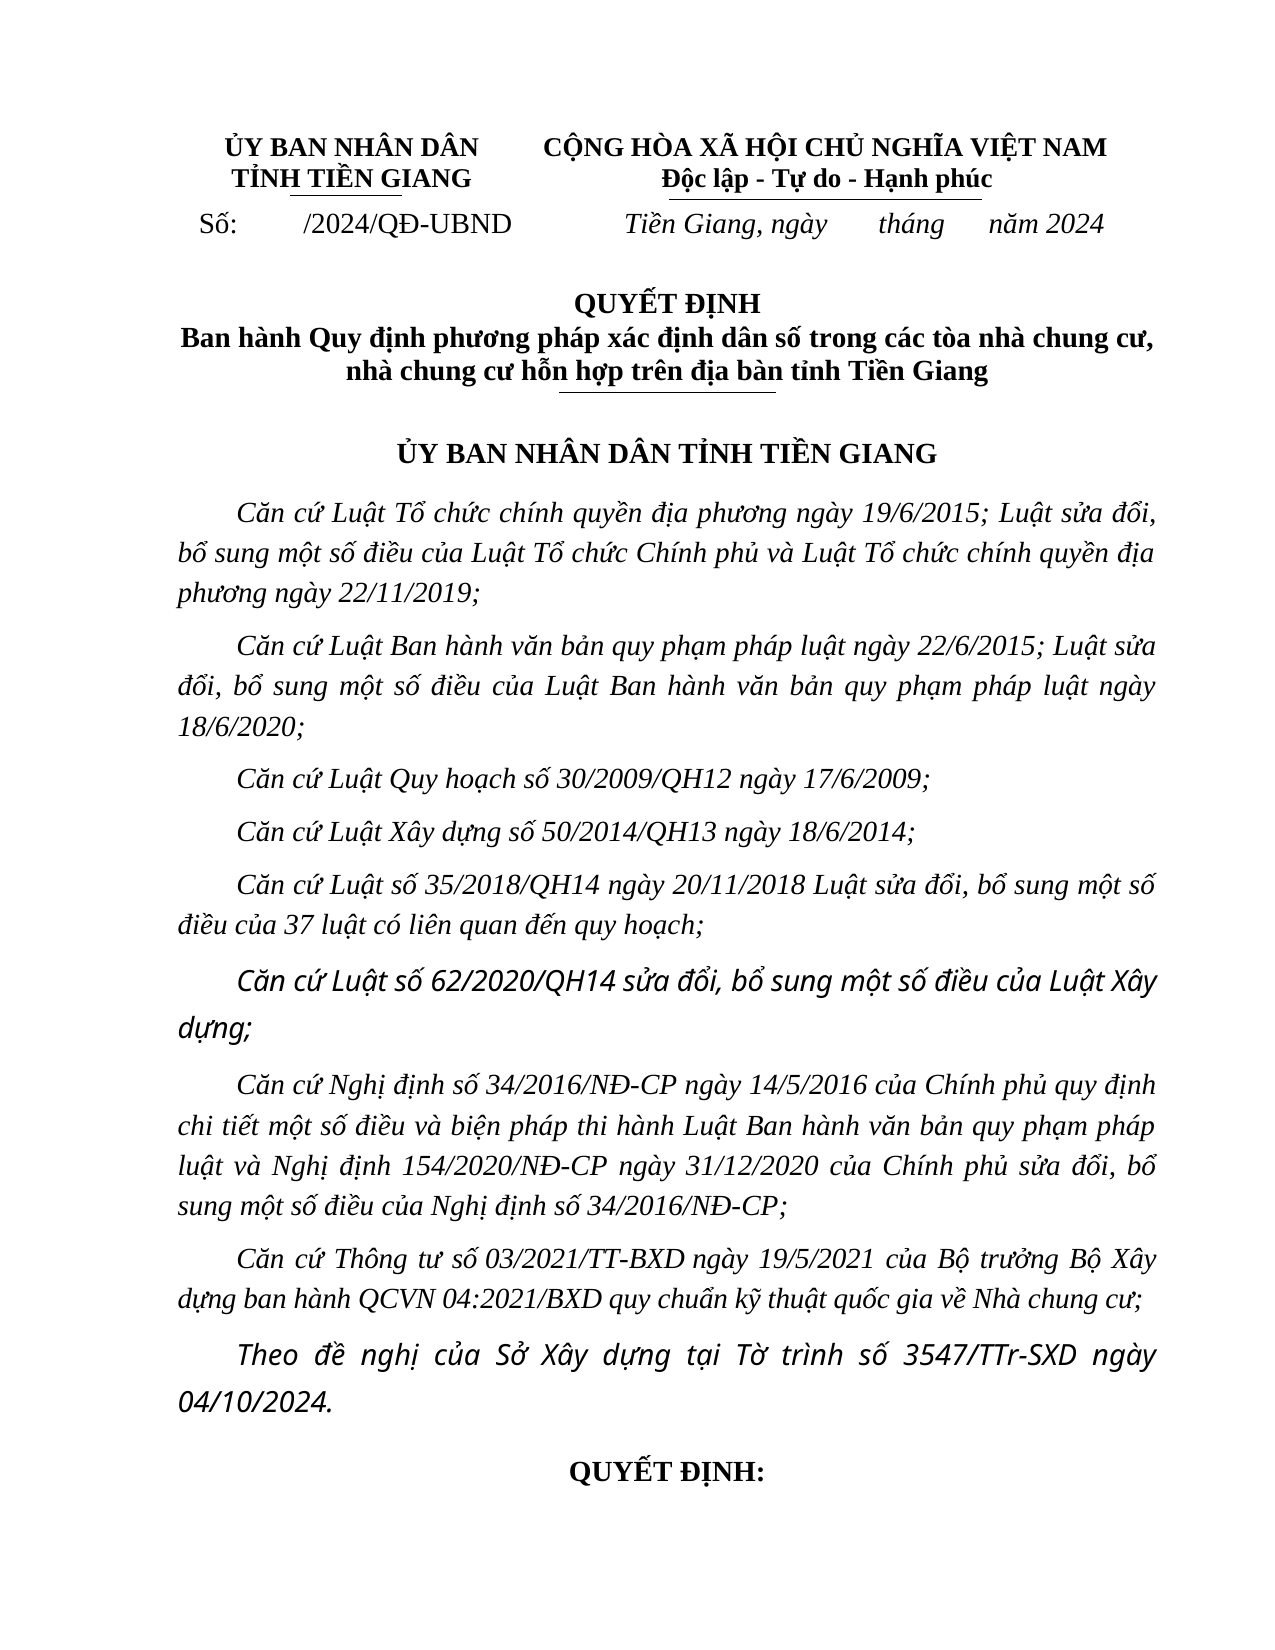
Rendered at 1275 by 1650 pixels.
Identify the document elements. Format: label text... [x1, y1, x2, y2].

table_header ỦY BAN NHÂN DÂN TỈNH TIỀN GIANG [177, 118, 526, 207]
text Căn cứ Luật số 62/2020/QH14 sửa đổi, bổ sung một số điều của Luật Xây dựng; [177, 960, 1157, 1047]
table_cell Tiền Giang, ngày tháng năm 2024 [526, 207, 1163, 253]
table_cell Số: /2024/QĐ-UBND [177, 207, 526, 253]
text Căn cứ Luật Tổ chức chính quyền địa phương ngày 19/6/2015; Luật sửa đổi, bổ sung một số điều của Luật Tổ chức Chính phủ và Luật Tổ chức chính quyền địa phương ngày 22/11/2019; [177, 495, 1157, 609]
text Ban hành Quy định phương pháp xác định dân số trong các tòa nhà chung cư, nhà chung cư hỗn hợp trên địa bàn tỉnh Tiền Giang [177, 320, 1157, 387]
text QUYẾT ĐỊNH: [177, 1454, 1157, 1487]
text Căn cứ Luật Xây dựng số 50/2014/QH13 ngày 18/6/2014; [177, 814, 1157, 848]
text Theo đề nghị của Sở Xây dựng tại Tờ trình số 3547/TTr-SXD ngày 04/10/2024. [177, 1334, 1157, 1421]
text Căn cứ Luật Ban hành văn bản quy phạm pháp luật ngày 22/6/2015; Luật sửa đổi, bổ sung một số điều của Luật Ban hành văn bản quy phạm pháp luật ngày 18/6/2020; [177, 628, 1157, 742]
text Căn cứ Thông tư số 03/2021/TT-BXD ngày 19/5/2021 của Bộ trưởng Bộ Xây dựng ban hành QCVN 04:2021/BXD quy chuẩn kỹ thuật quốc gia về Nhà chung cư; [177, 1241, 1157, 1314]
text ỦY BAN NHÂN DÂN TỈNH TIỀN GIANG [177, 437, 1157, 470]
text Căn cứ Luật số 35/2018/QH14 ngày 20/11/2018 Luật sửa đổi, bổ sung một số điều của 37 luật có liên quan đến quy hoạch; [177, 867, 1157, 941]
text Căn cứ Luật Quy hoạch số 30/2009/QH12 ngày 17/6/2009; [177, 761, 1157, 795]
text QUYẾT ĐỊNH [177, 286, 1157, 320]
text Căn cứ Nghị định số 34/2016/NĐ-CP ngày 14/5/2016 của Chính phủ quy định chi tiết một số điều và biện pháp thi hành Luật Ban hành văn bản quy phạm pháp luật và Nghị định 154/2020/NĐ-CP ngày 31/12/2020 của Chính phủ sửa đổi, bổ sung một số điều của Nghị định số 34/2016/NĐ-CP; [177, 1067, 1157, 1222]
table_header CỘNG HÒA XÃ HỘI CHỦ NGHĨA VIỆT NAM Độc lập - Tự do - Hạnh phúc [526, 118, 1163, 207]
